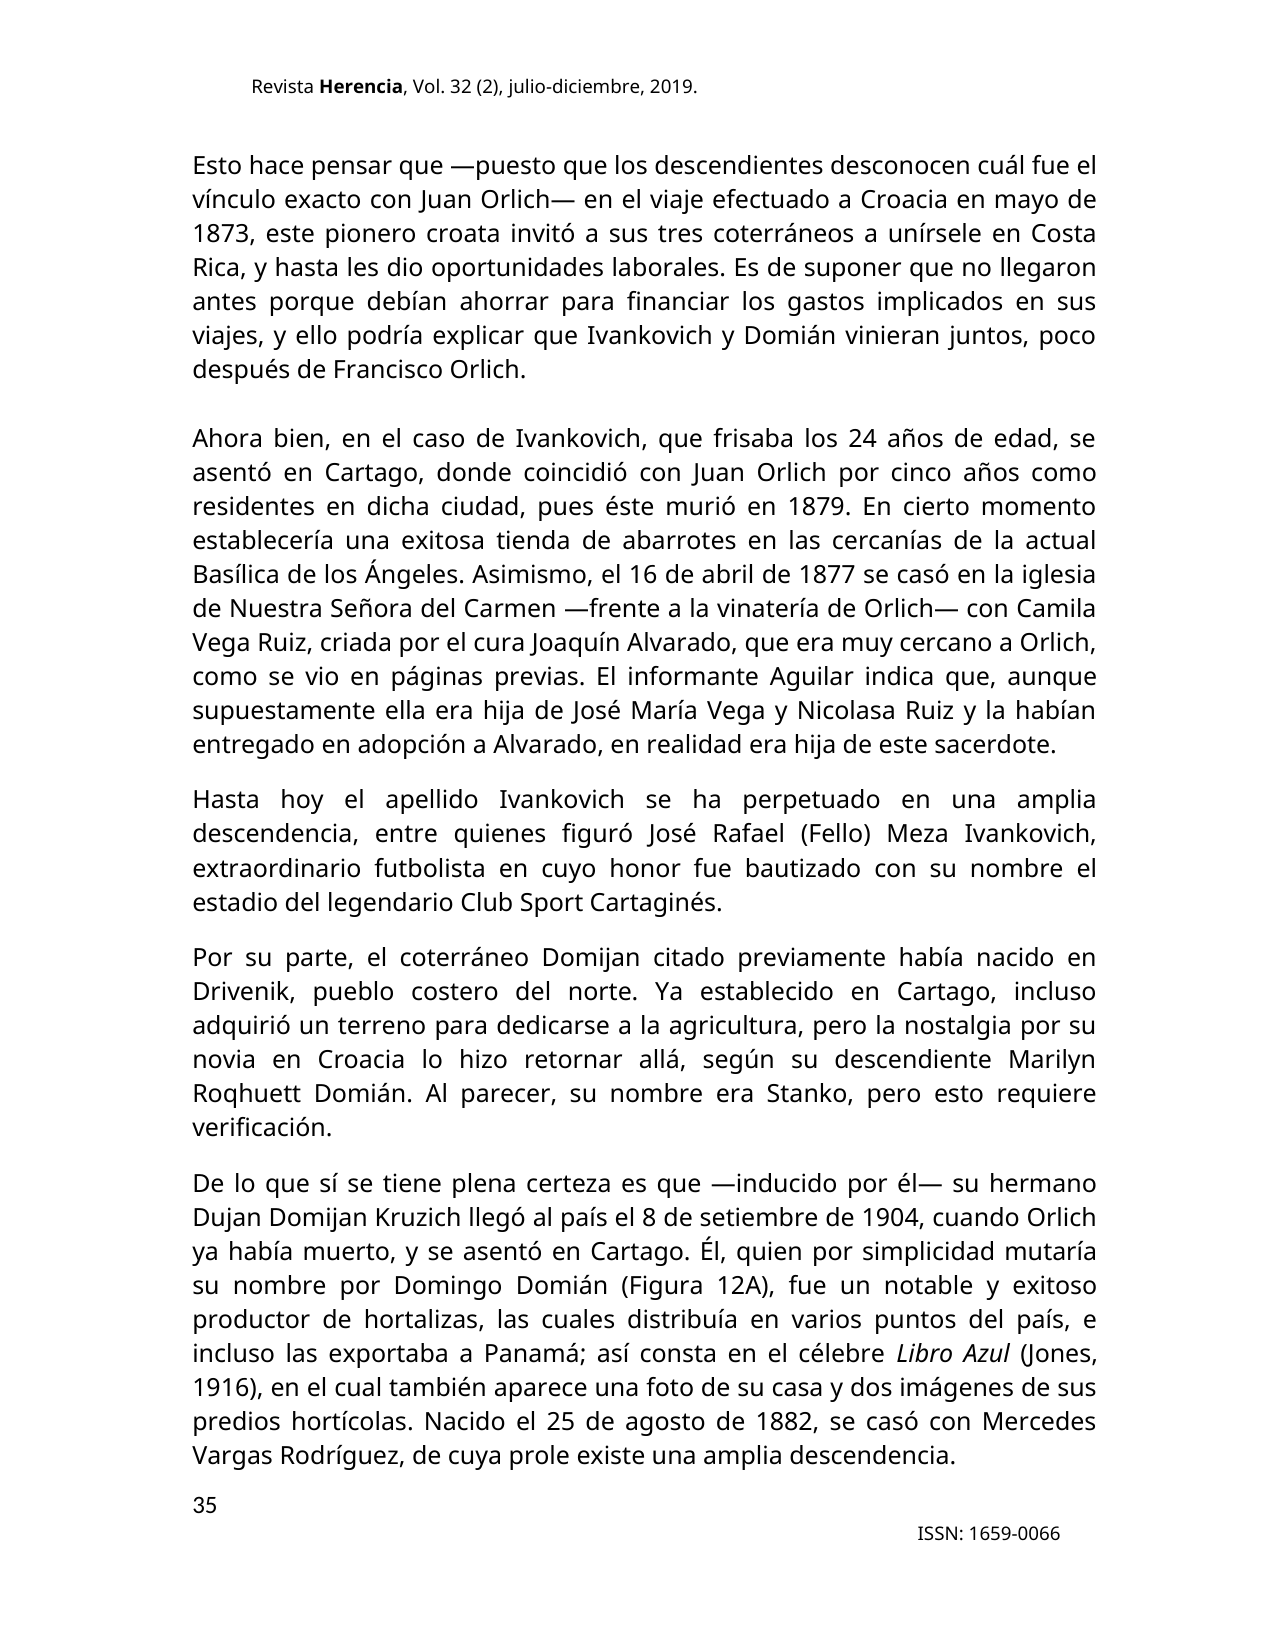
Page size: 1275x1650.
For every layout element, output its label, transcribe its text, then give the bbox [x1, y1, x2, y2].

text Por su parte, el coterráneo Domijan citado previamente había nacido en Drivenik, pueblo costero del norte. Ya establecido en Cartago, incluso adquirió un terreno para dedicarse a la agricultura, pero la nostalgia por su novia en Croacia lo hizo retornar allá, según su descendiente Marilyn Roqhuett Domián. Al parecer, su nombre era Stanko, pero esto requiere verificación. [192, 939, 1098, 1144]
text De lo que sí se tiene plena certeza es que —inducido por él— su hermano Dujan Domijan Kruzich llegó al país el 8 de setiembre de 1904, cuando Orlich ya había muerto, y se asentó en Cartago. Él, quien por simplicidad mutaría su nombre por Domingo Domián (Figura 12A), fue un notable y exitoso productor de hortalizas, las cuales distribuía en varios puntos del país, e incluso las exportaba a Panamá; así consta en el célebre Libro Azul (Jones, 1916), en el cual también aparece una foto de su casa y dos imágenes de sus predios hortícolas. Nacido el 25 de agosto de 1882, se casó con Mercedes Vargas Rodríguez, de cuya prole existe una amplia descendencia. [192, 1165, 1098, 1472]
text Ahora bien, en el caso de Ivankovich, que frisaba los 24 años de edad, se asentó en Cartago, donde coincidió con Juan Orlich por cinco años como residentes en dicha ciudad, pues éste murió en 1879. En cierto momento establecería una exitosa tienda de abarrotes en las cercanías de la actual Basílica de los Ángeles. Asimismo, el 16 de abril de 1877 se casó en la iglesia de Nuestra Señora del Carmen —frente a la vinatería de Orlich— con Camila Vega Ruiz, criada por el cura Joaquín Alvarado, que era muy cercano a Orlich, como se vio en páginas previas. El informante Aguilar indica que, aunque supuestamente ella era hija de José María Vega y Nicolasa Ruiz y la habían entregado en adopción a Alvarado, en realidad era hija de este sacerdote. [192, 420, 1098, 761]
text Hasta hoy el apellido Ivankovich se ha perpetuado en una amplia descendencia, entre quienes figuró José Rafael (Fello) Meza Ivankovich, extraordinario futbolista en cuyo honor fue bautizado con su nombre el estadio del legendario Club Sport Cartaginés. [192, 782, 1098, 918]
text Esto hace pensar que —puesto que los descendientes desconocen cuál fue el vínculo exacto con Juan Orlich— en el viaje efectuado a Croacia en mayo de 1873, este pionero croata invitó a sus tres coterráneos a unírsele en Costa Rica, y hasta les dio oportunidades laborales. Es de suponer que no llegaron antes porque debían ahorrar para financiar los gastos implicados en sus viajes, y ello podría explicar que Ivankovich y Domián vinieran juntos, poco después de Francisco Orlich. [192, 148, 1098, 386]
